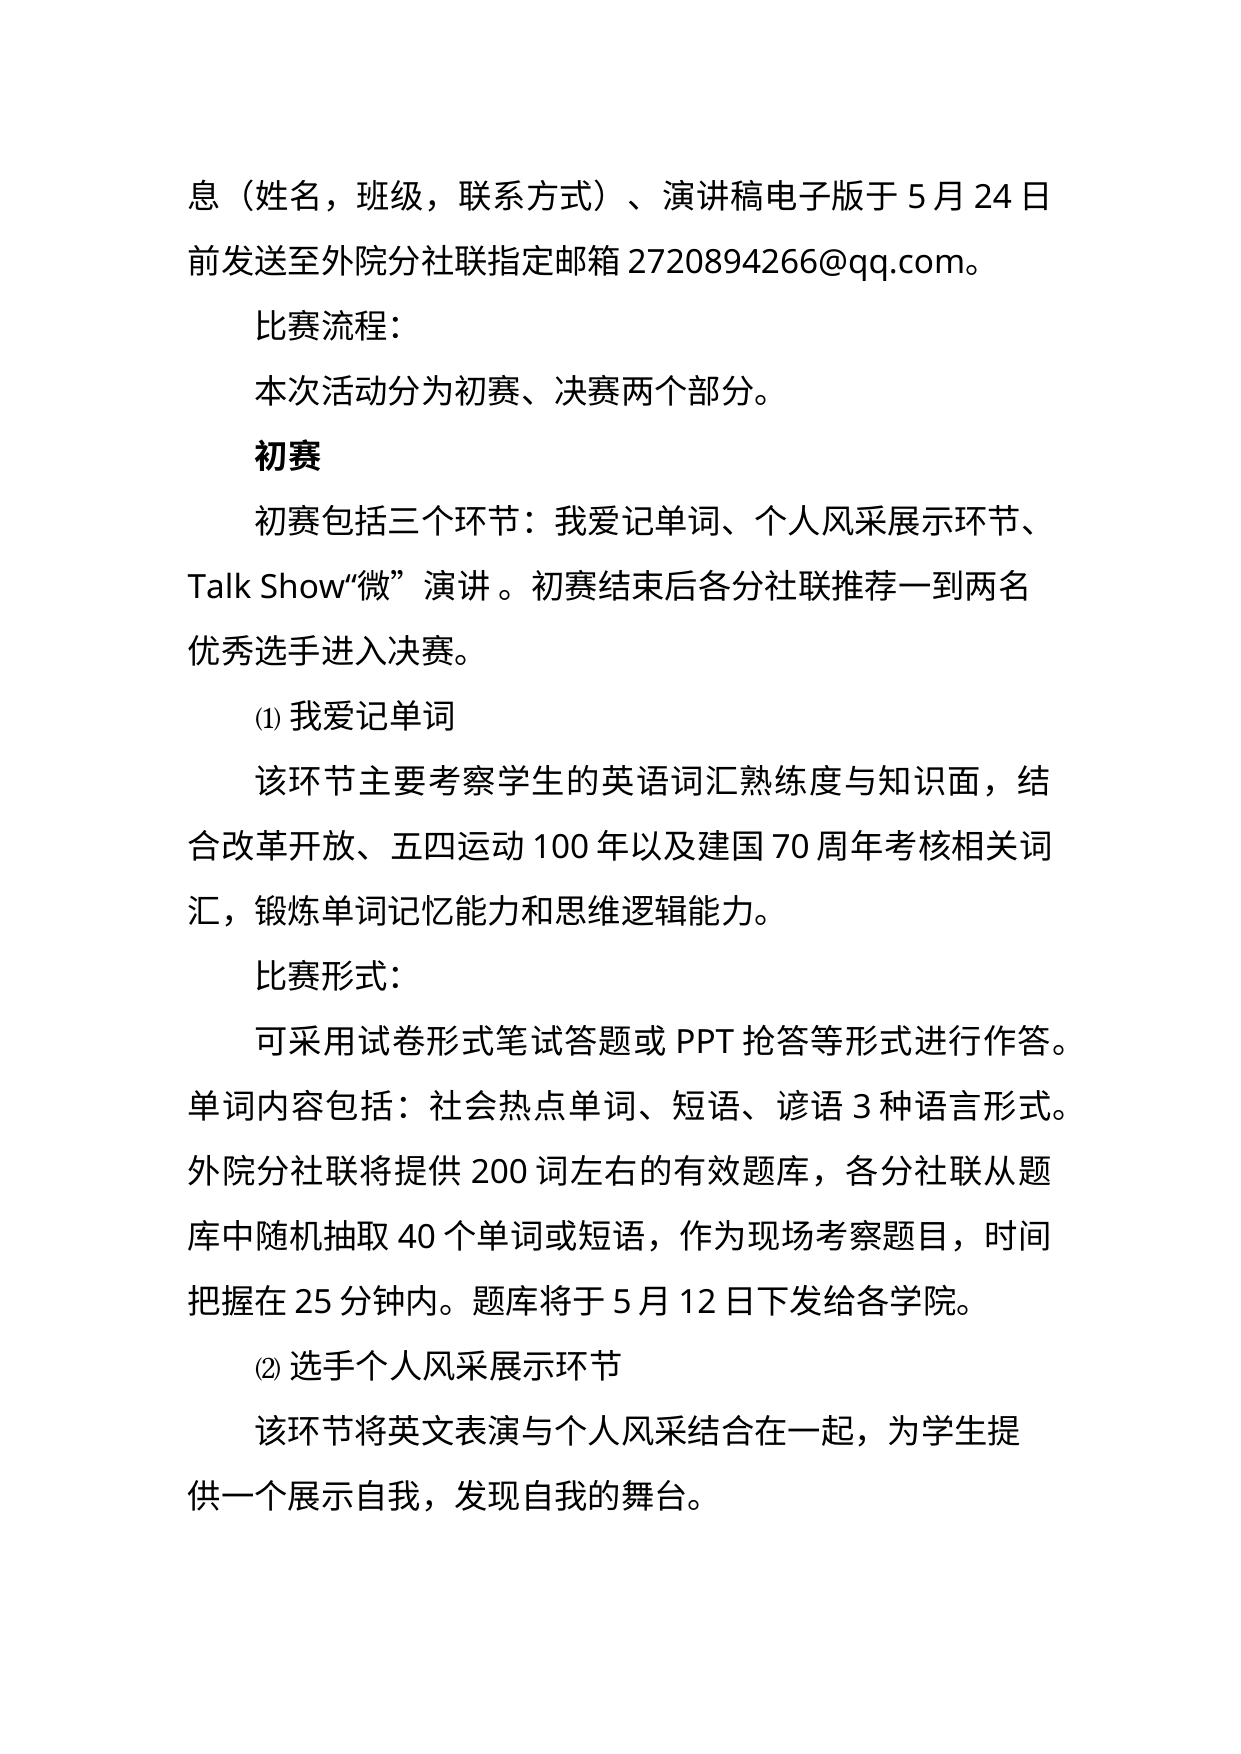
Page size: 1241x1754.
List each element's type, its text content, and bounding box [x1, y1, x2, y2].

text ⑵选手个人风采展示环节 [187, 1332, 1053, 1397]
text 比赛形式： [187, 942, 1053, 1007]
text 该环节将英文表演与个人风采结合在一起，为学生提供一个展示自我，发现自我的舞台。 [187, 1397, 1053, 1527]
text 该环节主要考察学生的英语词汇熟练度与知识面，结合改革开放、五四运动100年以及建国70周年考核相关词汇，锻炼单词记忆能力和思维逻辑能力。 [187, 747, 1053, 942]
text 本次活动分为初赛、决赛两个部分。 [187, 357, 1053, 422]
text 比赛流程： [187, 292, 1053, 357]
text ⑴我爱记单词 [187, 682, 1053, 747]
text 初赛包括三个环节：我爱记单词、个人风采展示环节、Talk Show“微”演讲 。初赛结束后各分社联推荐一到两名优秀选手进入决赛。 [187, 487, 1053, 682]
text 可采用试卷形式笔试答题或PPT抢答等形式进行作答。单词内容包括：社会热点单词、短语、谚语3种语言形式。外院分社联将提供200词左右的有效题库，各分社联从题库中随机抽取40个单词或短语，作为现场考察题目，时间把握在25分钟内。题库将于5月12日下发给各学院。 [187, 1007, 1053, 1332]
text 初赛 [187, 422, 1053, 487]
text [187, 162, 1053, 292]
